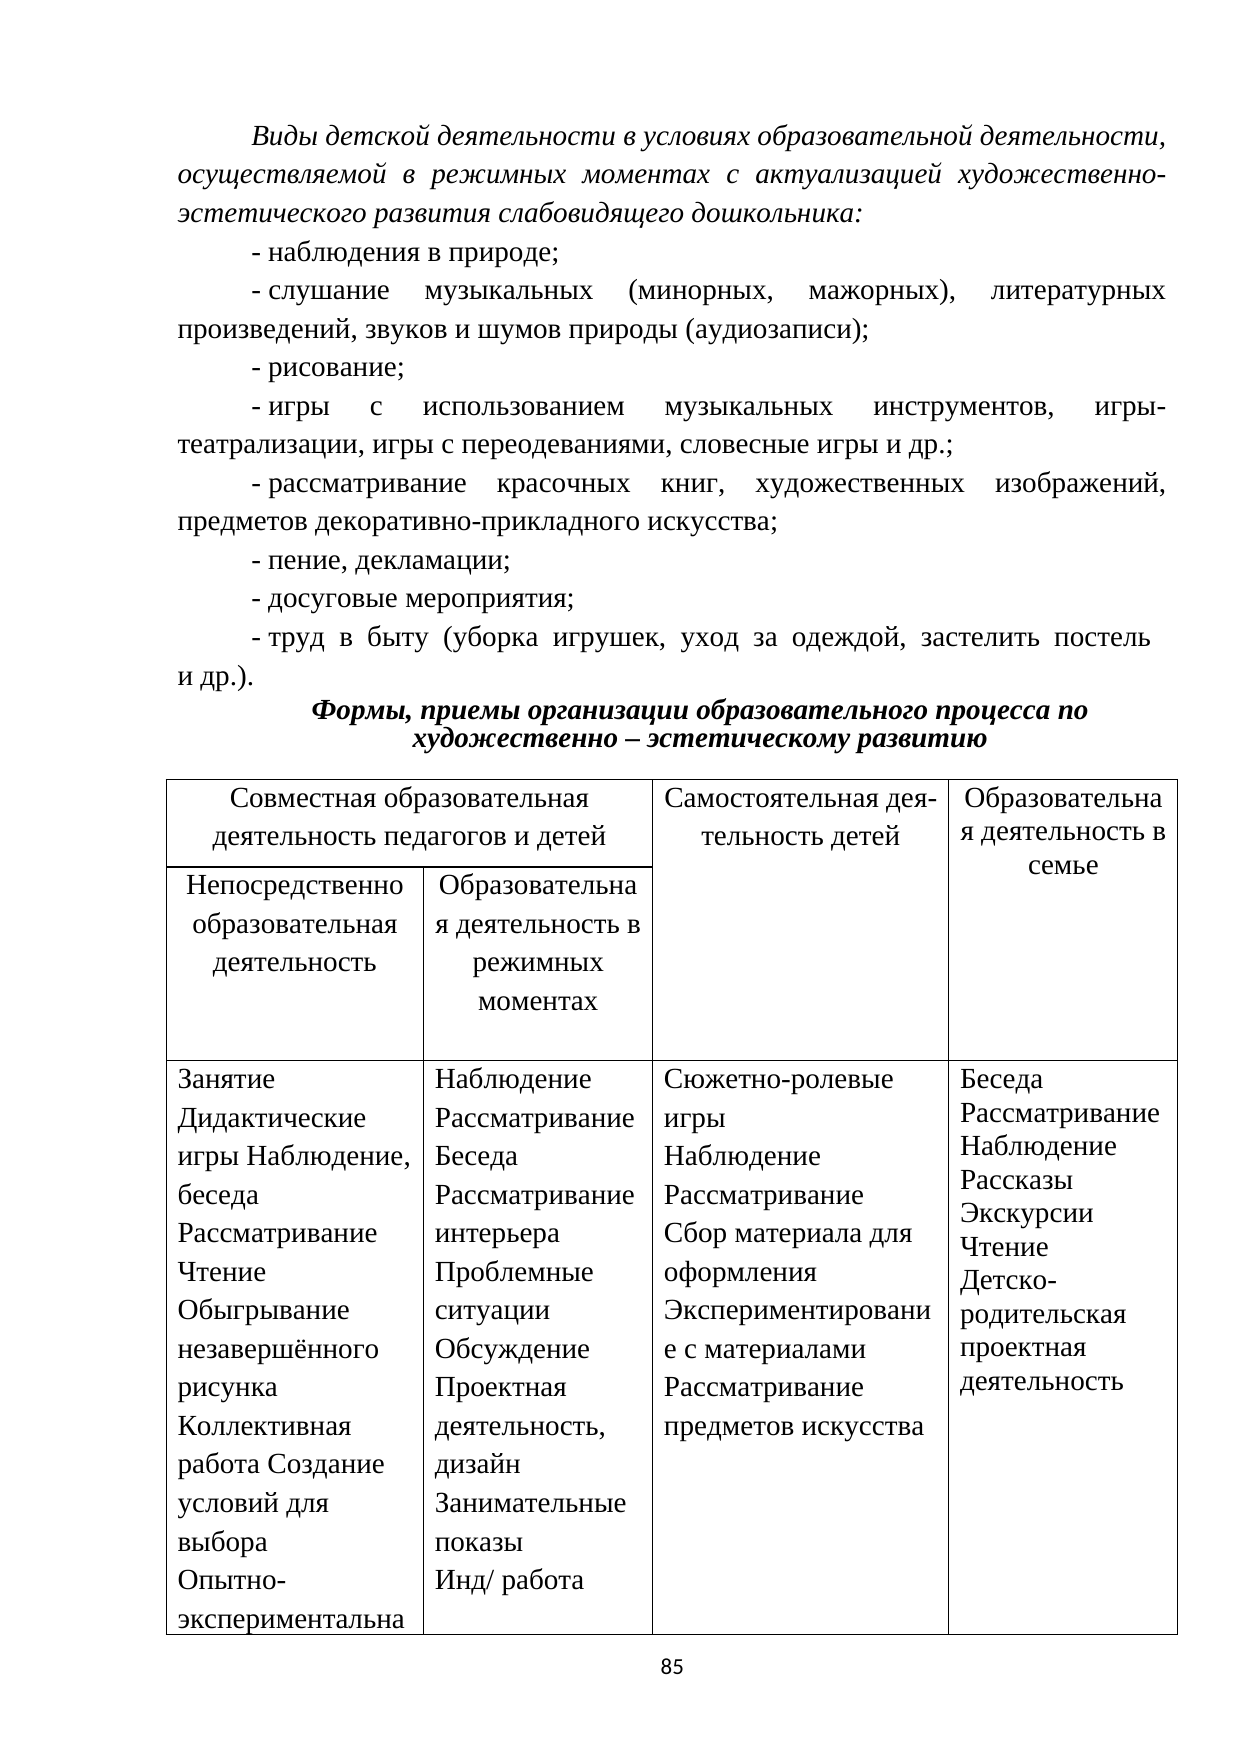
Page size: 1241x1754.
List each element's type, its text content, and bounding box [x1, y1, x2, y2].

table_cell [949, 1061, 1177, 1634]
text Виды детской деятельности в условиях образовательной деятельности, осуществляемой в режимных моментах с актуализацией художественно-эстетического развития слабовидящего дошкольника: [177, 118, 1167, 229]
text - досуговые мероприятия; [177, 581, 1167, 614]
table_header Самостоятельная деятельность детей [653, 780, 948, 1060]
table_header Образовательная деятельность в семье [949, 780, 1177, 1060]
text - рисование; [177, 349, 1167, 383]
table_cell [653, 1061, 948, 1634]
text - слушание музыкальных (минорных, мажорных), литературных произведений, звуков и шумов природы (аудиозаписи); [177, 272, 1167, 344]
table_header Совместная образовательная деятельность педагогов и детей [167, 780, 652, 866]
text - рассматривание красочных книг, художественных изображений, предметов декоративно-прикладного искусства; [177, 465, 1167, 537]
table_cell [424, 1061, 652, 1634]
text - наблюдения в природе; [177, 234, 1167, 267]
text - труд в быту (уборка игрушек, уход за одеждой, застелить постель и др.). [177, 619, 1167, 691]
table_cell Образовательная деятельность в режимных моментах [424, 868, 652, 1060]
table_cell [167, 1061, 423, 1634]
table_cell Непосредственно образовательная деятельность [167, 868, 423, 1060]
text Формы, приемы организации образовательного процесса по художественно – эстетическому развитию [233, 696, 1167, 753]
text - пение, декламации; [177, 542, 1167, 576]
text - игры с использованием музыкальных инструментов, игры- театрализации, игры с переодеваниями, словесные игры и др.; [177, 388, 1167, 460]
